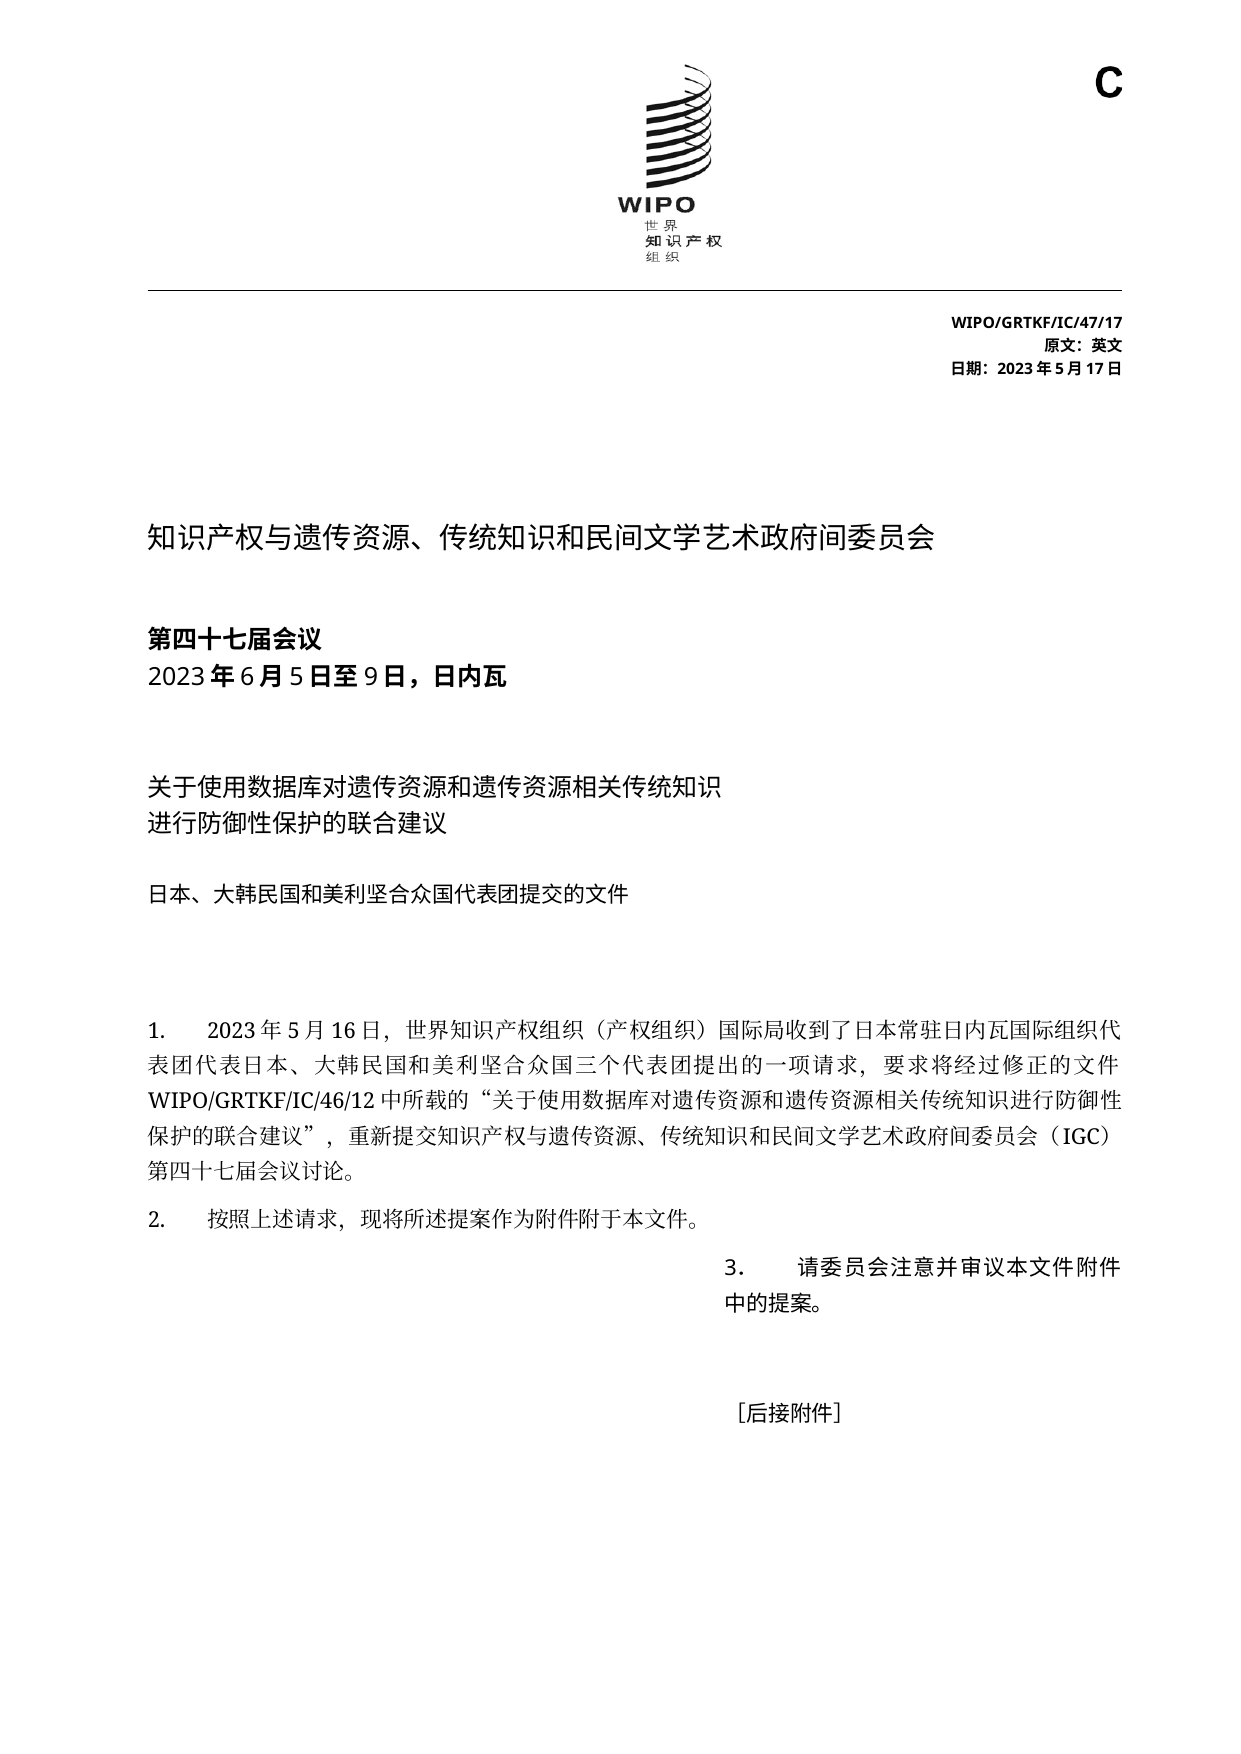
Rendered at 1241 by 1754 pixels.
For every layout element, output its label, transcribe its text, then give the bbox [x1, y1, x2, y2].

text 知识产权与遗传资源、传统知识和民间文学艺术政府间委员会 [148, 515, 1122, 557]
text 日期：2023年5月17日 [148, 356, 1122, 379]
text 2. 按照上述请求，现将所述提案作为附件附于本文件。 [148, 1198, 1122, 1234]
text 1. 2023年5月16日，世界知识产权组织（产权组织）国际局收到了日本常驻日内瓦国际组织代表团代表日本、大韩民国和美利坚合众国三个代表团提出的一项请求，要求将经过修正的文件WIPO/GRTKF/IC/46/12中所载的“关于使用数据库对遗传资源和遗传资源相关传统知识进行防御性保护的联合建议”，重新提交知识产权与遗传资源、传统知识和民间文学艺术政府间委员会（IGC）第四十七届会议讨论。 [148, 1009, 1122, 1186]
text 关于使用数据库对遗传资源和遗传资源相关传统知识 进行防御性保护的联合建议 [148, 767, 1122, 840]
text 日本、大韩民国和美利坚合众国代表团提交的文件 [148, 877, 1122, 909]
text 原文：英文 [148, 333, 1122, 356]
text 3． 请委员会注意并审议本文件附件中的提案。 [724, 1246, 1122, 1317]
text ［后接附件］ [724, 1392, 1122, 1428]
picture [613, 59, 1123, 278]
text 第四十七届会议 2023年6月5日至9日，日内瓦 [148, 620, 1122, 692]
text WIPO/GRTKF/IC/47/17 [148, 291, 1122, 333]
